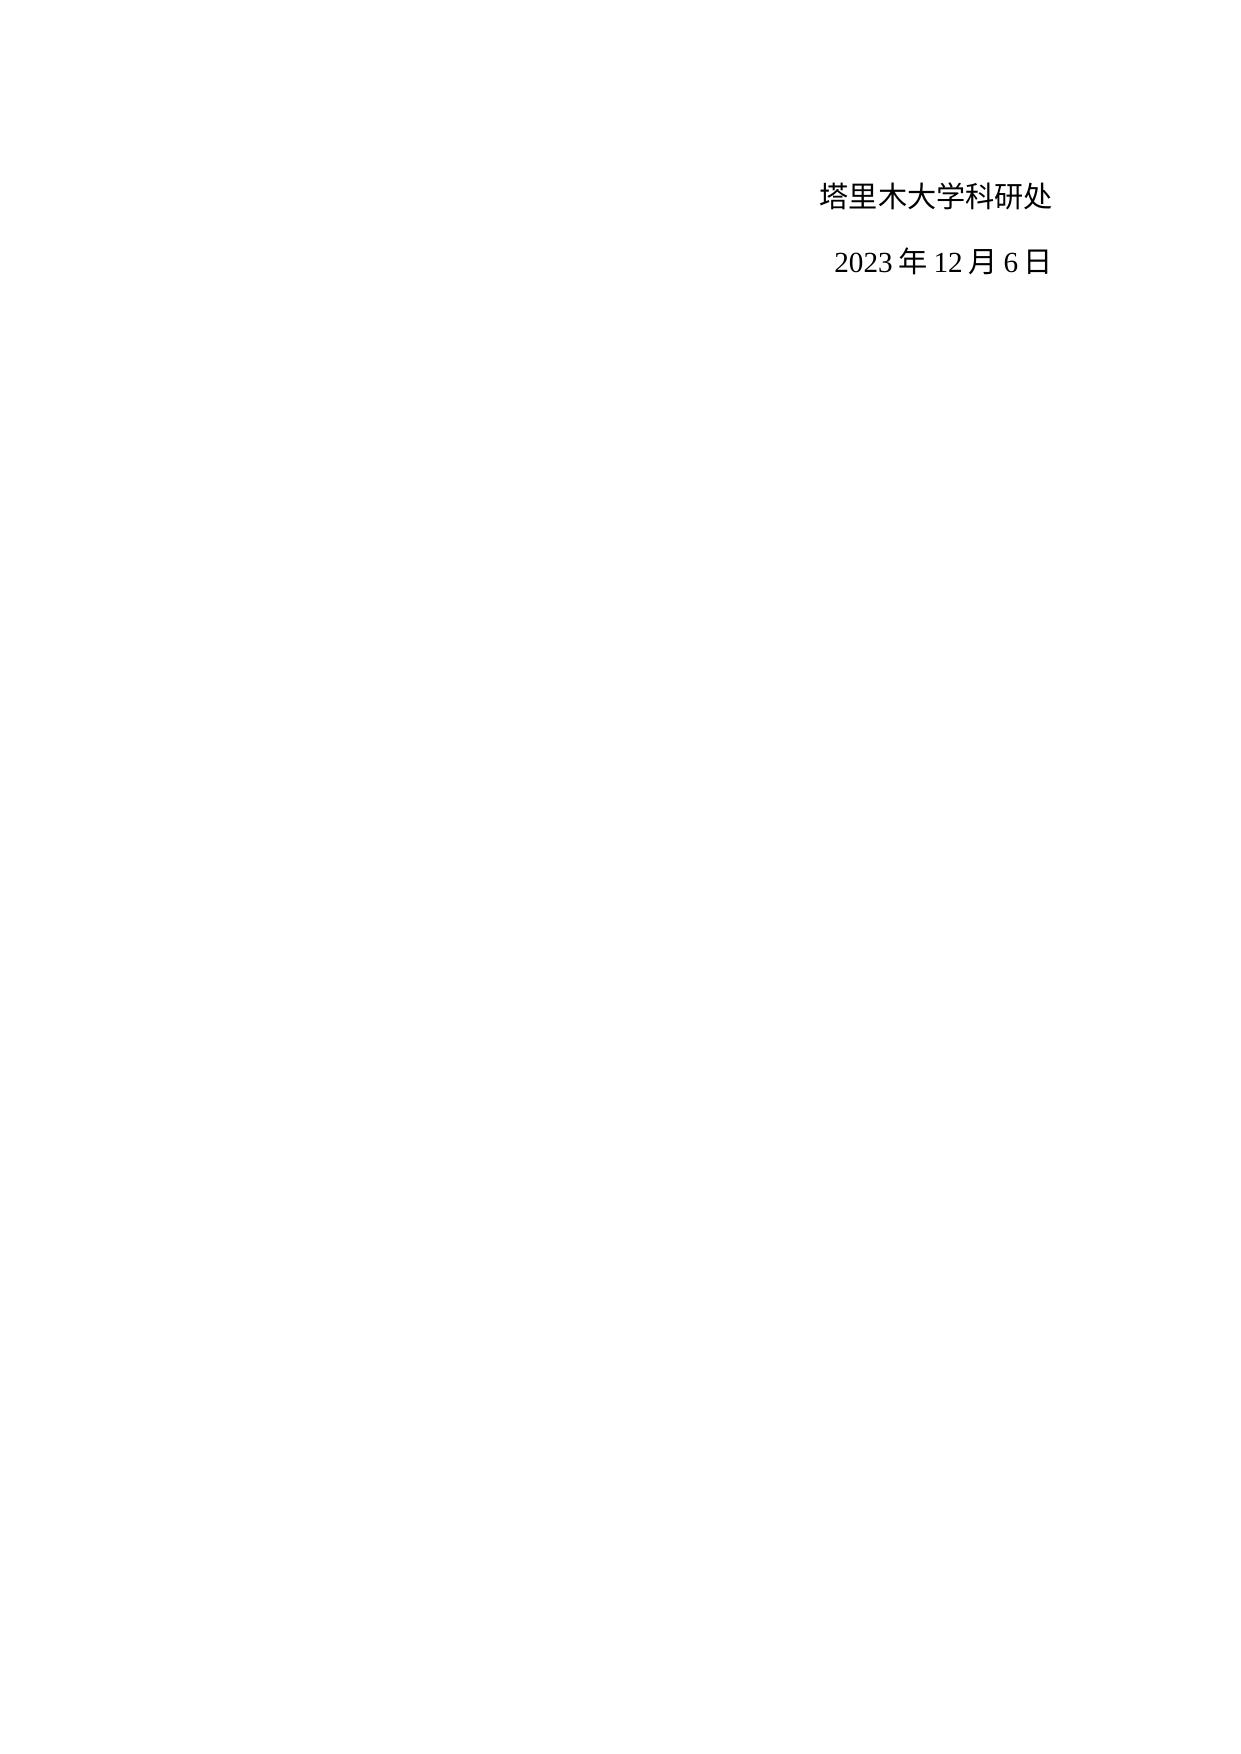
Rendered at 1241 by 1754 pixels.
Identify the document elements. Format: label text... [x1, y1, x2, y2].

text 2023年12月6日 [187, 227, 1053, 292]
text 塔里木大学科研处 [187, 162, 1053, 227]
